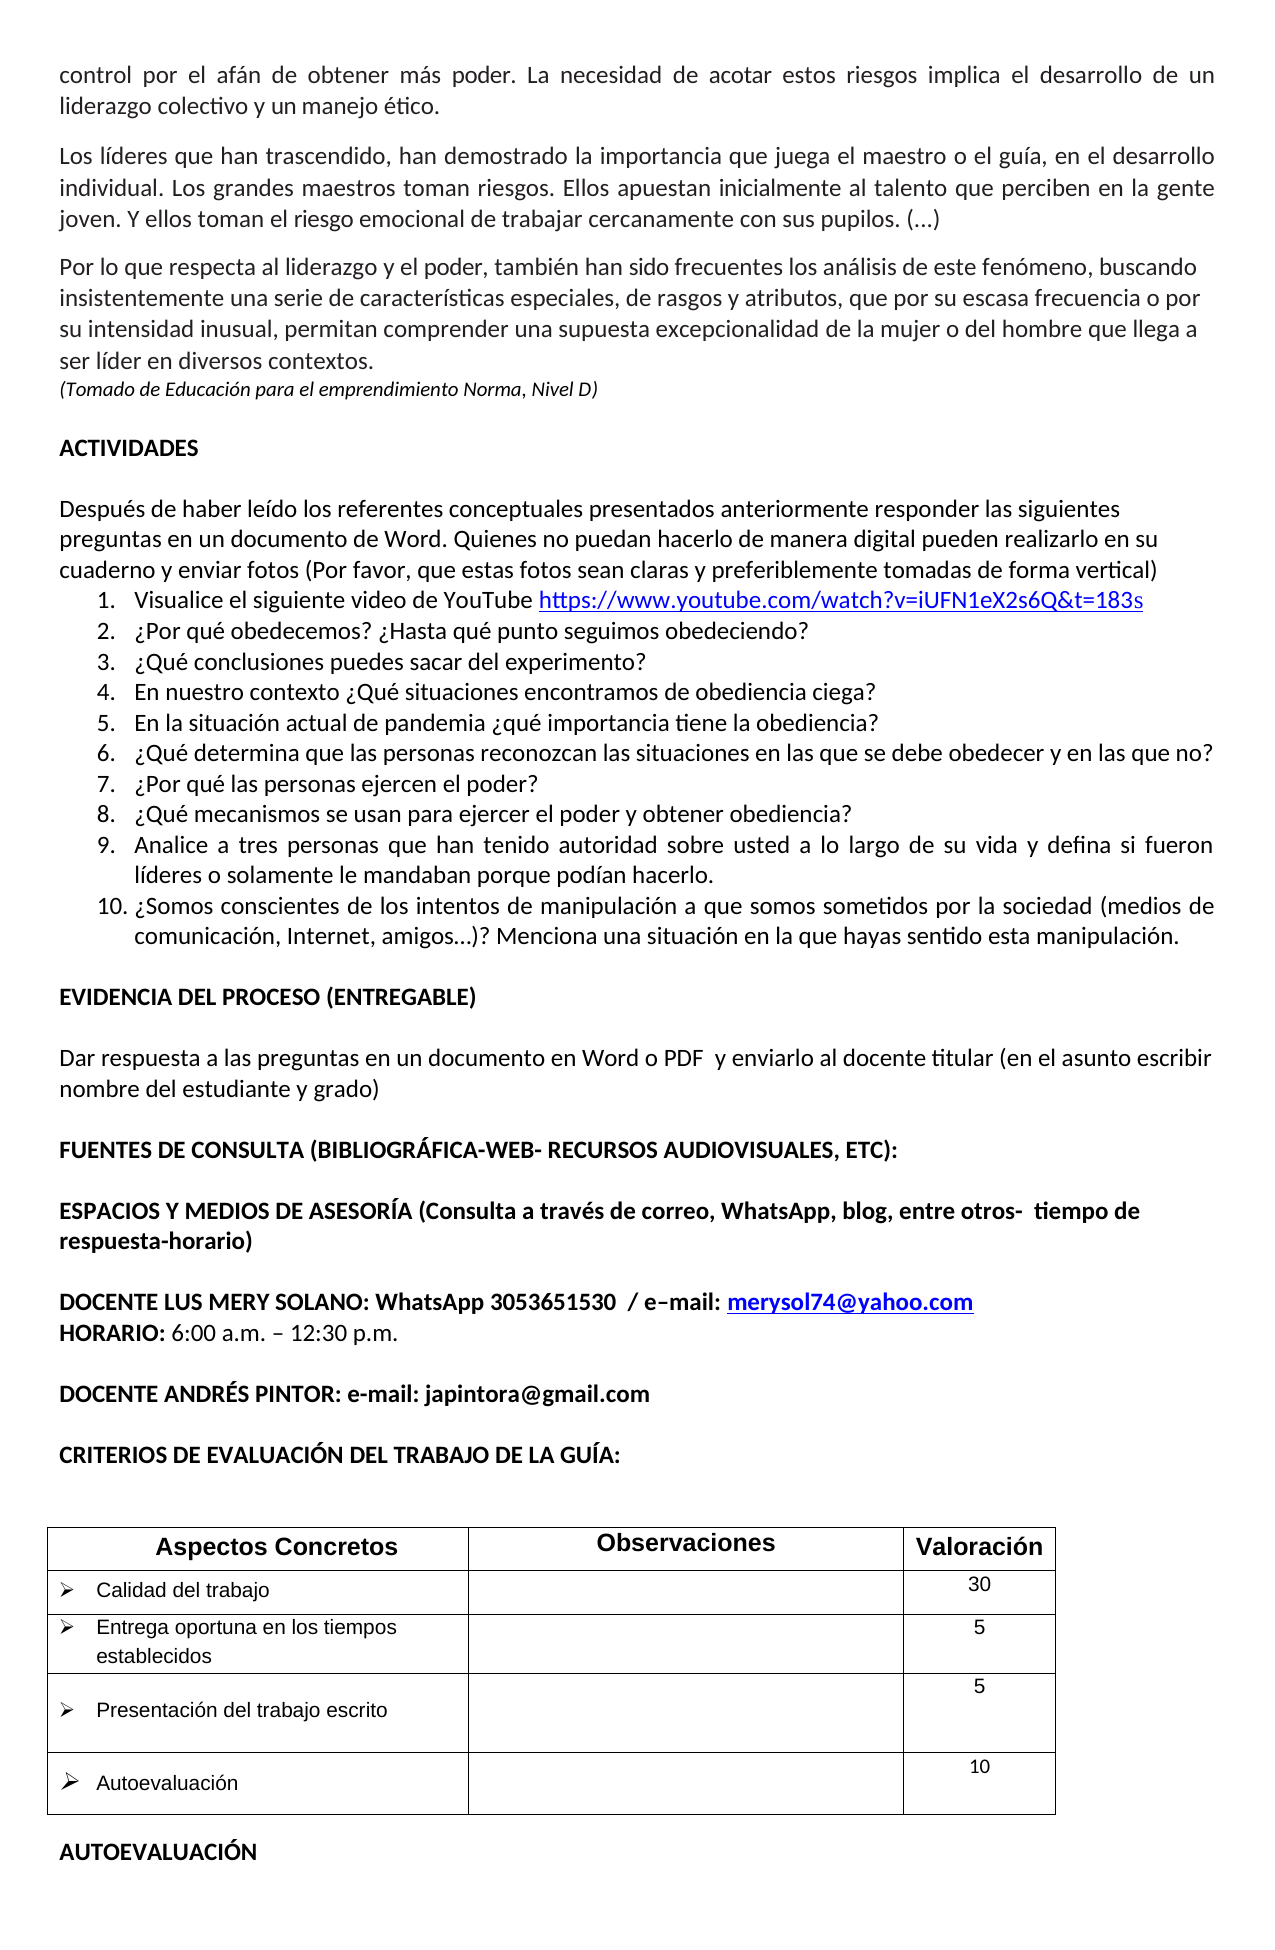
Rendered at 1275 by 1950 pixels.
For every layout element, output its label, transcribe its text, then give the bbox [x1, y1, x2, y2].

table_header Valoración [904, 1528, 1055, 1570]
table_cell Autoevaluación [48, 1753, 468, 1814]
text CRITERIOS DE EVALUACIÓN DEL TRABAJO DE LA GUÍA: [59, 1439, 1216, 1470]
table_cell 5 [904, 1615, 1055, 1673]
table_cell 5 [904, 1674, 1055, 1752]
text ACTIVIDADES [59, 432, 1216, 462]
list Visualice el siguiente video de YouTube https://www.youtube.com/watch?v=iUFN1eX2s6Q&t=183s [97, 584, 1216, 615]
list ¿Somos conscientes de los intentos de manipulación a que somos sometidos por la sociedad (medios de comunicación, Internet, amigos…)? Menciona una situación en la que hayas sentido esta manipulación. [97, 890, 1216, 951]
table_cell 30 [904, 1571, 1055, 1614]
table_cell [469, 1615, 903, 1673]
text Dar respuesta a las preguntas en un documento en Word o PDF y enviarlo al docente titular (en el asunto escribir nombre del estudiante y grado) [59, 1042, 1216, 1103]
list ¿Qué mecanismos se usan para ejercer el poder y obtener obediencia? [97, 798, 1216, 829]
list ¿Qué determina que las personas reconozcan las situaciones en las que se debe obedecer y en las que no? [97, 737, 1216, 768]
text EVIDENCIA DEL PROCESO (ENTREGABLE) [59, 981, 1216, 1012]
table_cell [469, 1753, 903, 1814]
list Analice a tres personas que han tenido autoridad sobre usted a lo largo de su vida y defina si fueron líderes o solamente le mandaban porque podían hacerlo. [97, 829, 1216, 890]
text Por lo que respecta al liderazgo y el poder, también han sido frecuentes los análisis de este fenómeno, buscando insistentemente una serie de características especiales, de rasgos y atributos, que por su escasa frecuencia o por su intensidad inusual, permitan comprender una supuesta excepcionalidad de la mujer o del hombre que llega a [59, 251, 1216, 344]
table_cell Calidad del trabajo [48, 1571, 468, 1614]
table_cell Entrega oportuna en los tiempos establecidos [48, 1615, 468, 1673]
text FUENTES DE CONSULTA (BIBLIOGRÁFICA-WEB- RECURSOS AUDIOVISUALES, ETC): [59, 1134, 1216, 1164]
table_cell 10 [904, 1753, 1055, 1814]
list ¿Qué conclusiones puedes sacar del experimento? [97, 646, 1216, 676]
text Después de haber leído los referentes conceptuales presentados anteriormente responder las siguientes preguntas en un documento de Word. Quienes no puedan hacerlo de manera digital pueden realizarlo en su cuaderno y enviar fotos (Por favor, que estas fotos sean claras y preferiblemente tomadas de forma vertical) [59, 493, 1216, 584]
table_header Observaciones [469, 1528, 903, 1570]
table_cell Presentación del trabajo escrito [48, 1674, 468, 1752]
text Los líderes que han trascendido, han demostrado la importancia que juega el maestro o el guía, en el desarrollo individual. Los grandes maestros toman riesgos. Ellos apuestan inicialmente al talento que perciben en la gente joven. Y ellos toman el riesgo emocional de trabajar cercanamente con sus pupilos. (...) [59, 140, 1216, 234]
list ¿Por qué las personas ejercen el poder? [97, 768, 1216, 798]
list ¿Por qué obedecemos? ¿Hasta qué punto seguimos obedeciendo? [97, 615, 1216, 646]
table_cell [469, 1674, 903, 1752]
table_cell [469, 1571, 903, 1614]
text ser líder en diversos contextos. [59, 346, 1216, 376]
list En nuestro contexto ¿Qué situaciones encontramos de obediencia ciega? [97, 676, 1216, 707]
text AUTOEVALUACIÓN [59, 1531, 1216, 1866]
text HORARIO: 6:00 a.m. – 12:30 p.m. [59, 1317, 1216, 1348]
text DOCENTE ANDRÉS PINTOR: e-mail: japintora@gmail.com [59, 1378, 1216, 1409]
text ESPACIOS Y MEDIOS DE ASESORÍA (Consulta a través de correo, WhatsApp, blog, entre otros- tiempo de respuesta-horario) [59, 1195, 1216, 1256]
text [59, 59, 1216, 121]
list En la situación actual de pandemia ¿qué importancia tiene la obediencia? [97, 707, 1216, 737]
text DOCENTE LUS MERY SOLANO: WhatsApp 3053651530 / e–mail: merysol74@yahoo.com [59, 1287, 1216, 1317]
table_header Aspectos Concretos [48, 1528, 468, 1570]
text (Tomado de Educación para el emprendimiento Norma, Nivel D) [59, 376, 1216, 401]
